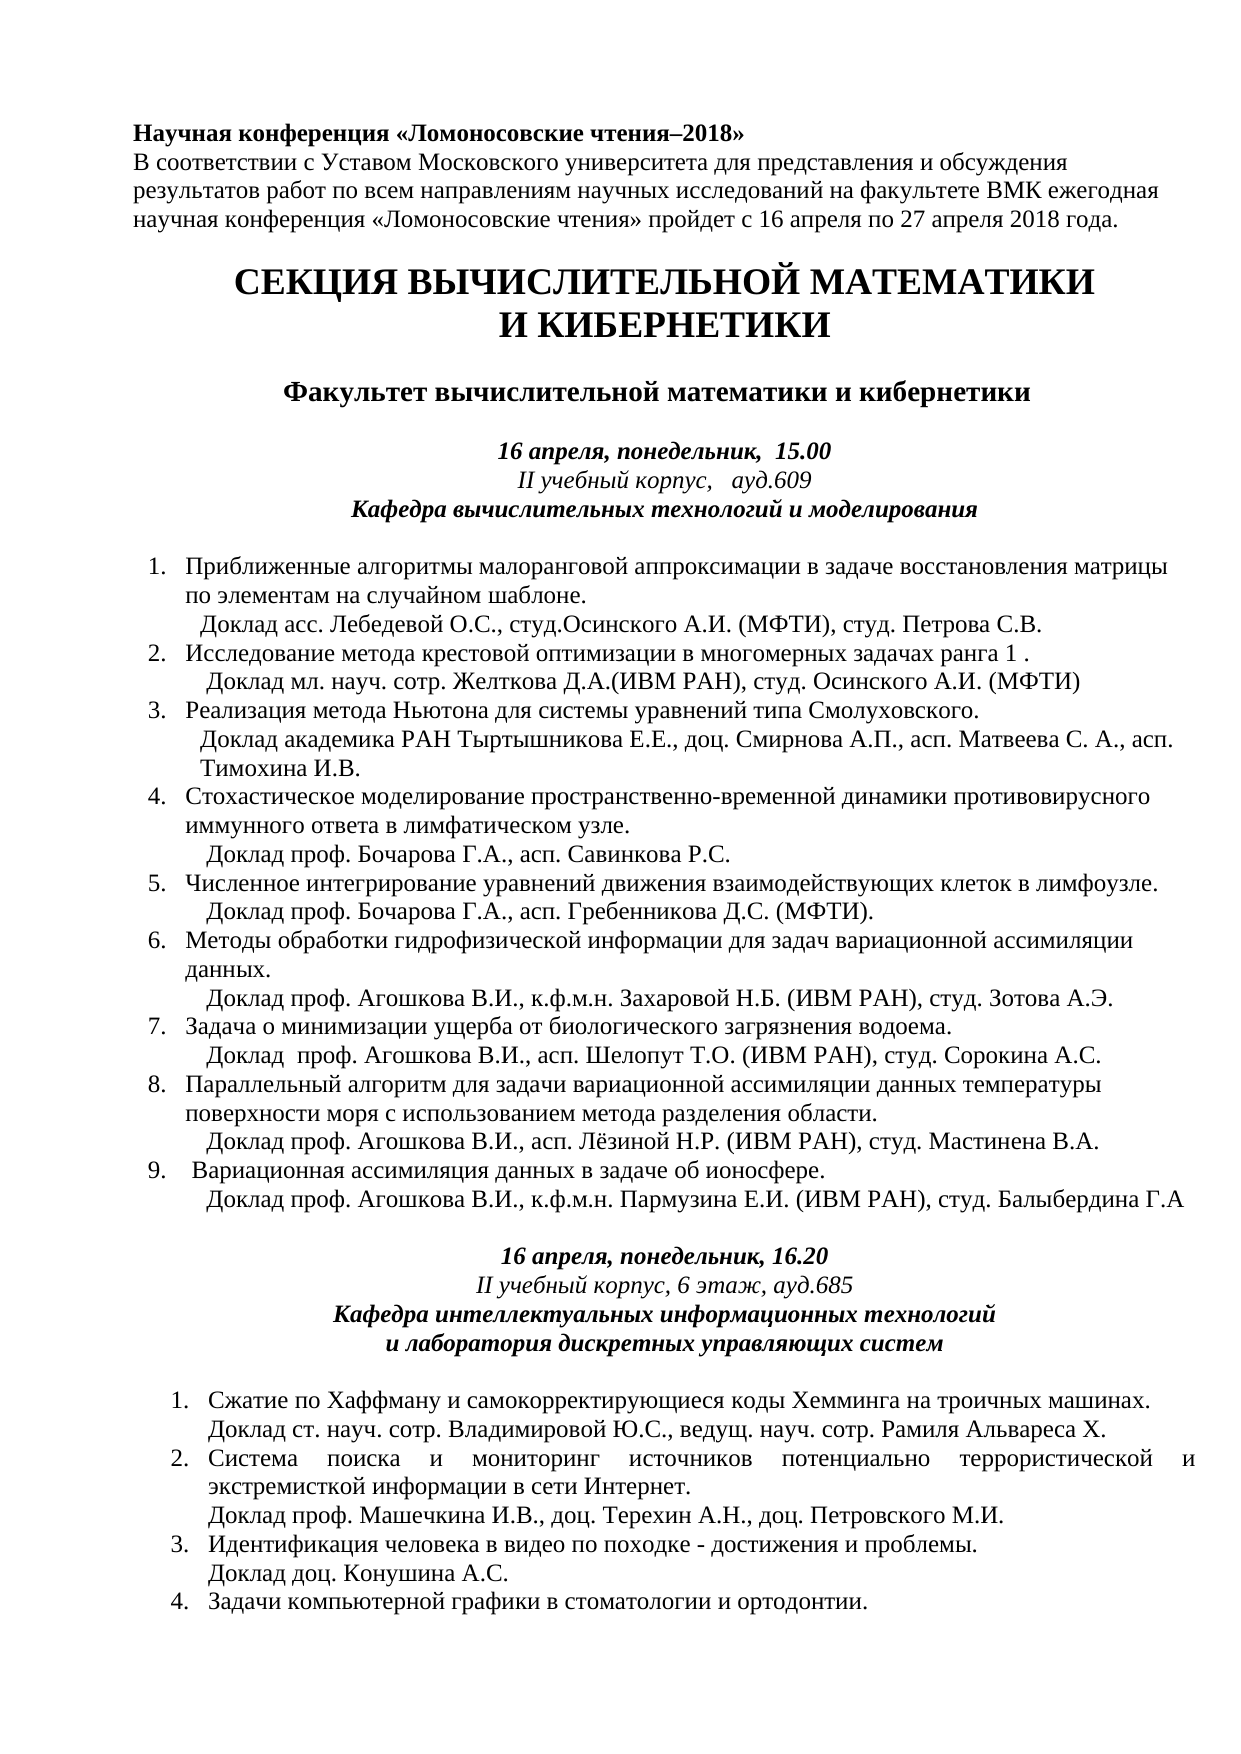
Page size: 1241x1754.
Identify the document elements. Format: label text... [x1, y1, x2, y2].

list Реализация метода Ньютона для системы уравнений типа Смолуховского. [148, 695, 1196, 724]
subtitle СЕКЦИЯ ВЫЧИСЛИТЕЛЬНОЙ МАТЕМАТИКИ [133, 259, 1196, 302]
subtitle И КИБЕРНЕТИКИ [133, 302, 1196, 345]
text Доклад проф. Бочарова Г.А., асп. Гребенникова Д.С. (МФТИ). [200, 896, 1196, 925]
list Идентификация человека в видео по походке - достижения и проблемы. [170, 1529, 1196, 1558]
text II учебный корпус, ауд.609 [133, 465, 1196, 494]
text Доклад проф. Агошкова В.И., асп. Шелопут Т.О. (ИВМ РАН), студ. Сорокина А.С. [200, 1040, 1196, 1069]
list Исследование метода крестовой оптимизации в многомерных задачах ранга 1 . [148, 638, 1196, 666]
text Доклад мл. науч. сотр. Желткова Д.А.(ИВМ РАН), студ. Осинского А.И. (МФТИ) [200, 666, 1196, 695]
list Численное интегрирование уравнений движения взаимодействующих клеток в лимфоузле. [148, 868, 1196, 896]
list Задача о минимизации ущерба от биологического загрязнения водоема. [148, 1011, 1196, 1040]
list Доклад доц. Конушина А.С. [208, 1558, 1196, 1586]
list Методы обработки гидрофизической информации для задач вариационной ассимиляции данных. [148, 925, 1196, 983]
text Доклад асс. Лебедевой О.С., студ.Осинского А.И. (МФТИ), студ. Петрова С.В. [200, 609, 1196, 638]
list Задачи компьютерной графики в стоматологии и ортодонтии. [170, 1586, 1196, 1615]
text Доклад проф. Агошкова В.И., к.ф.м.н. Захаровой Н.Б. (ИВМ РАН), студ. Зотова А.Э. [200, 983, 1196, 1011]
text Доклад проф. Агошкова В.И., к.ф.м.н. Пармузина Е.И. (ИВМ РАН), студ. Балыбердина Г.А [200, 1184, 1196, 1213]
text и лаборатория дискретных управляющих систем [133, 1328, 1196, 1356]
list Приближенные алгоритмы малоранговой аппроксимации в задаче восстановления матрицы по элементам на случайном шаблоне. [148, 551, 1196, 609]
text Факультет вычислительной математики и кибернетики [118, 374, 1196, 408]
list Вариационная ассимиляция данных в задаче об ионосфере. [148, 1155, 1196, 1184]
text 16 апреля, понедельник, 15.00 [133, 436, 1196, 465]
list Доклад проф. Машечкина И.В., доц. Терехин А.Н., доц. Петровского М.И. [208, 1500, 1196, 1529]
text Доклад проф. Бочарова Г.А., асп. Савинкова Р.С. [200, 839, 1196, 868]
text II учебный корпус, 6 этаж, ауд.685 [133, 1270, 1196, 1299]
list Сжатие по Хаффману и самокорректирующиеся коды Хемминга на троичных машинах. [170, 1385, 1196, 1414]
subtitle Научная конференция «Ломоносовские чтения–2018» [133, 118, 1196, 147]
list Доклад ст. науч. сотр. Владимировой Ю.С., ведущ. науч. сотр. Рамиля Альвареса Х. [208, 1414, 1196, 1443]
text Кафедра интеллектуальных информационных технологий [133, 1299, 1196, 1328]
list Система поиска и мониторинг источников потенциально террористической и экстремисткой информации в сети Интернет. [170, 1443, 1196, 1500]
text В соответствии с Уставом Московского университета для представления и обсуждения результатов работ по всем направлениям научных исследований на факультете ВМК ежегодная научная конференция «Ломоносовские чтения» пройдет с 16 апреля по 27 апреля 2018 года. [133, 147, 1196, 233]
text Доклад академика РАН Тыртышникова Е.Е., доц. Смирнова А.П., асп. Матвеева С. А., асп. Тимохина И.В. [200, 724, 1196, 781]
list Параллельный алгоритм для задачи вариационной ассимиляции данных температуры поверхности моря с использованием метода разделения области. [148, 1069, 1196, 1126]
text Доклад проф. Агошкова В.И., асп. Лёзиной Н.Р. (ИВМ РАН), студ. Мастинена В.А. [200, 1126, 1196, 1155]
text Кафедра вычислительных технологий и моделирования [133, 494, 1196, 523]
text 16 апреля, понедельник, 16.20 [133, 1241, 1196, 1270]
list Стохастическое моделирование пространственно-временной динамики противовирусного иммунного ответа в лимфатическом узле. [148, 781, 1196, 839]
